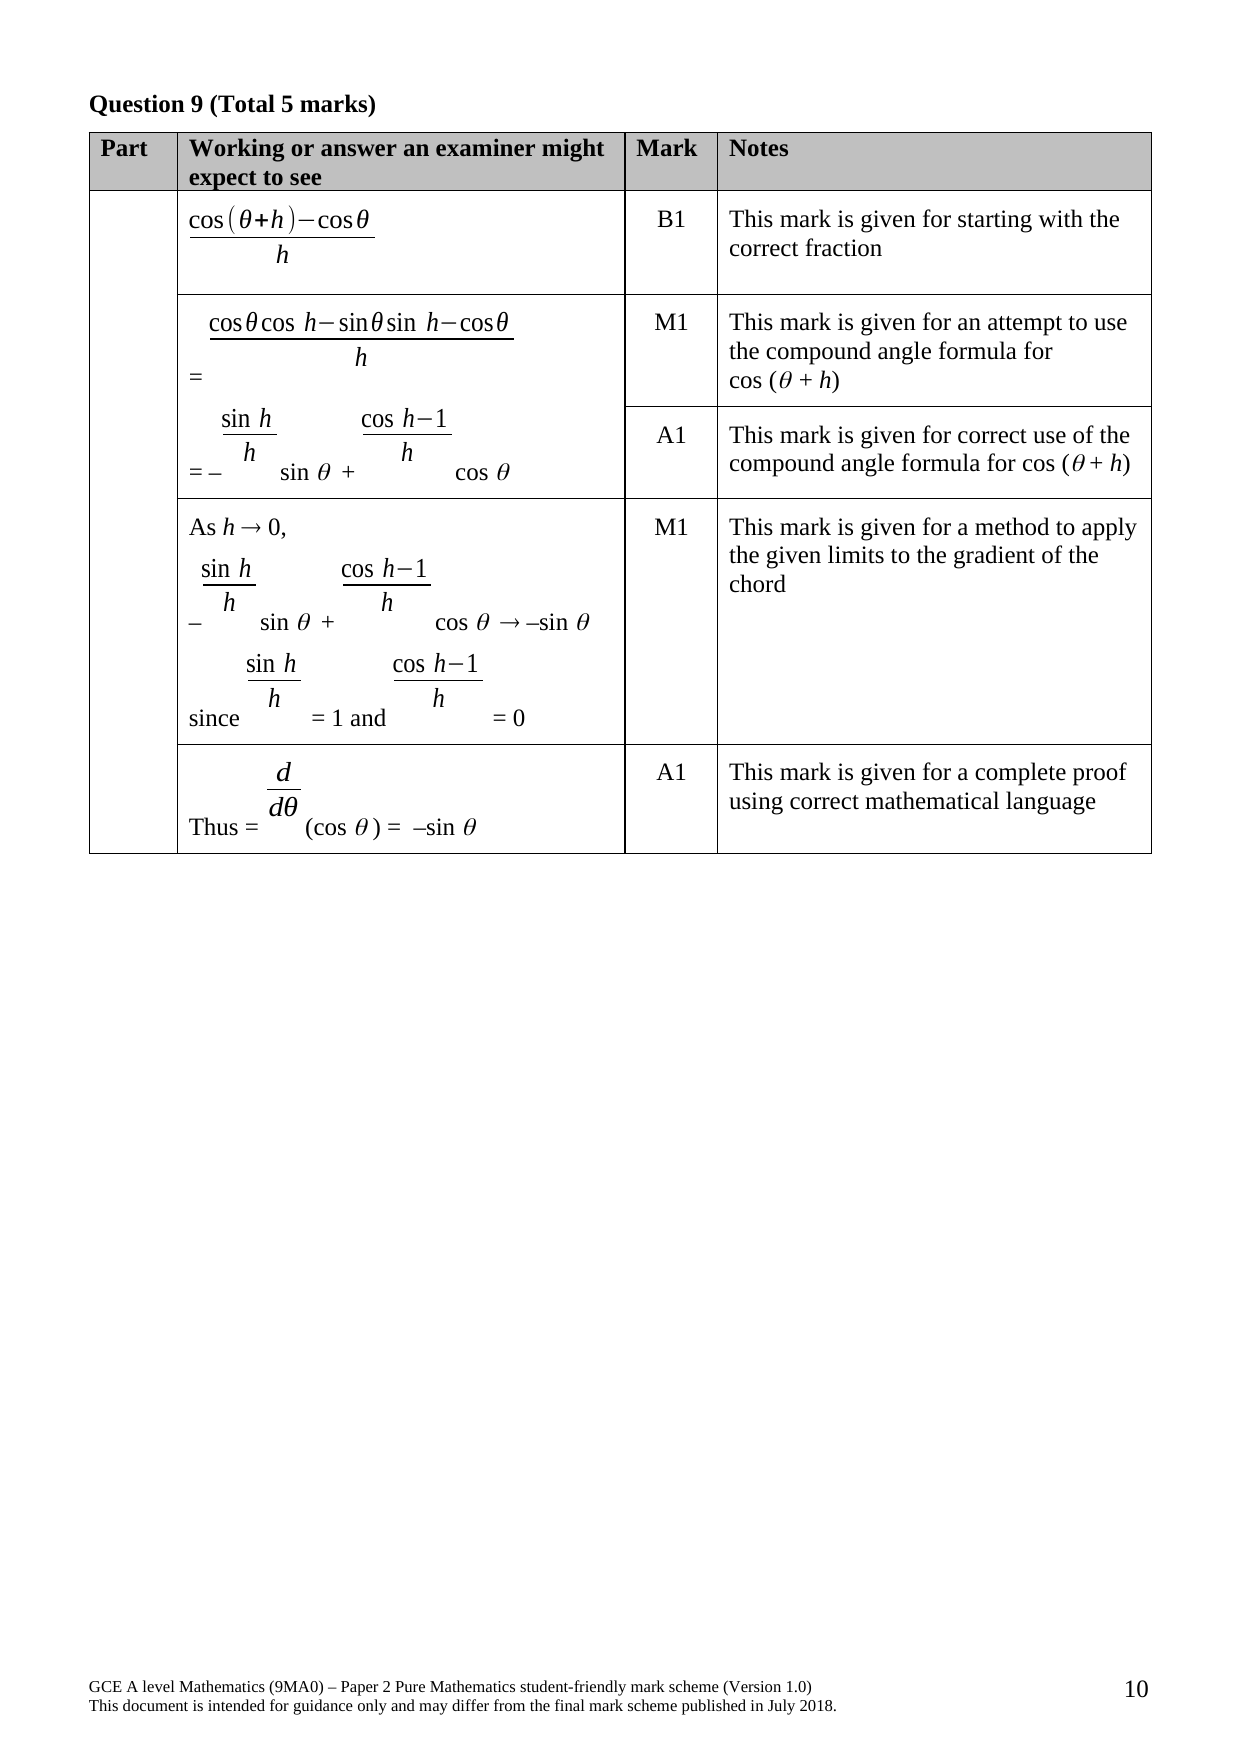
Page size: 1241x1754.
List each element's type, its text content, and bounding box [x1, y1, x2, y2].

table_cell This mark is given for correct use of the compound angle formula for cos ( + h) [718, 407, 1151, 498]
table_cell A1 [626, 407, 717, 498]
table_cell = = –sin + cos [178, 295, 624, 498]
table_cell M1 [626, 295, 717, 406]
table_cell B1 [626, 191, 717, 294]
table_cell This mark is given for a method to apply the given limits to the gradient of the chord [718, 499, 1151, 744]
table_cell This mark is given for an attempt to use the compound angle formula for cos ( + h) [718, 295, 1151, 406]
table_cell This mark is given for a complete proof using correct mathematical language [718, 745, 1151, 853]
text Question 9 (Total 5 marks) [89, 89, 1152, 117]
table_cell As h 0, –sin + cos –sin since = 1 and = 0 [178, 499, 624, 744]
table_header Working or answer an examiner might expect to see [178, 133, 624, 190]
table_cell [178, 191, 624, 294]
table_cell A1 [626, 745, 717, 853]
table_cell This mark is given for starting with the correct fraction [718, 191, 1151, 294]
table_header Mark [626, 133, 717, 190]
table_header Part [90, 133, 177, 190]
table_header Notes [718, 133, 1151, 190]
table_cell Thus = (cos ) = –sin [178, 745, 624, 853]
table_cell M1 [626, 499, 717, 744]
table_cell [90, 191, 177, 853]
